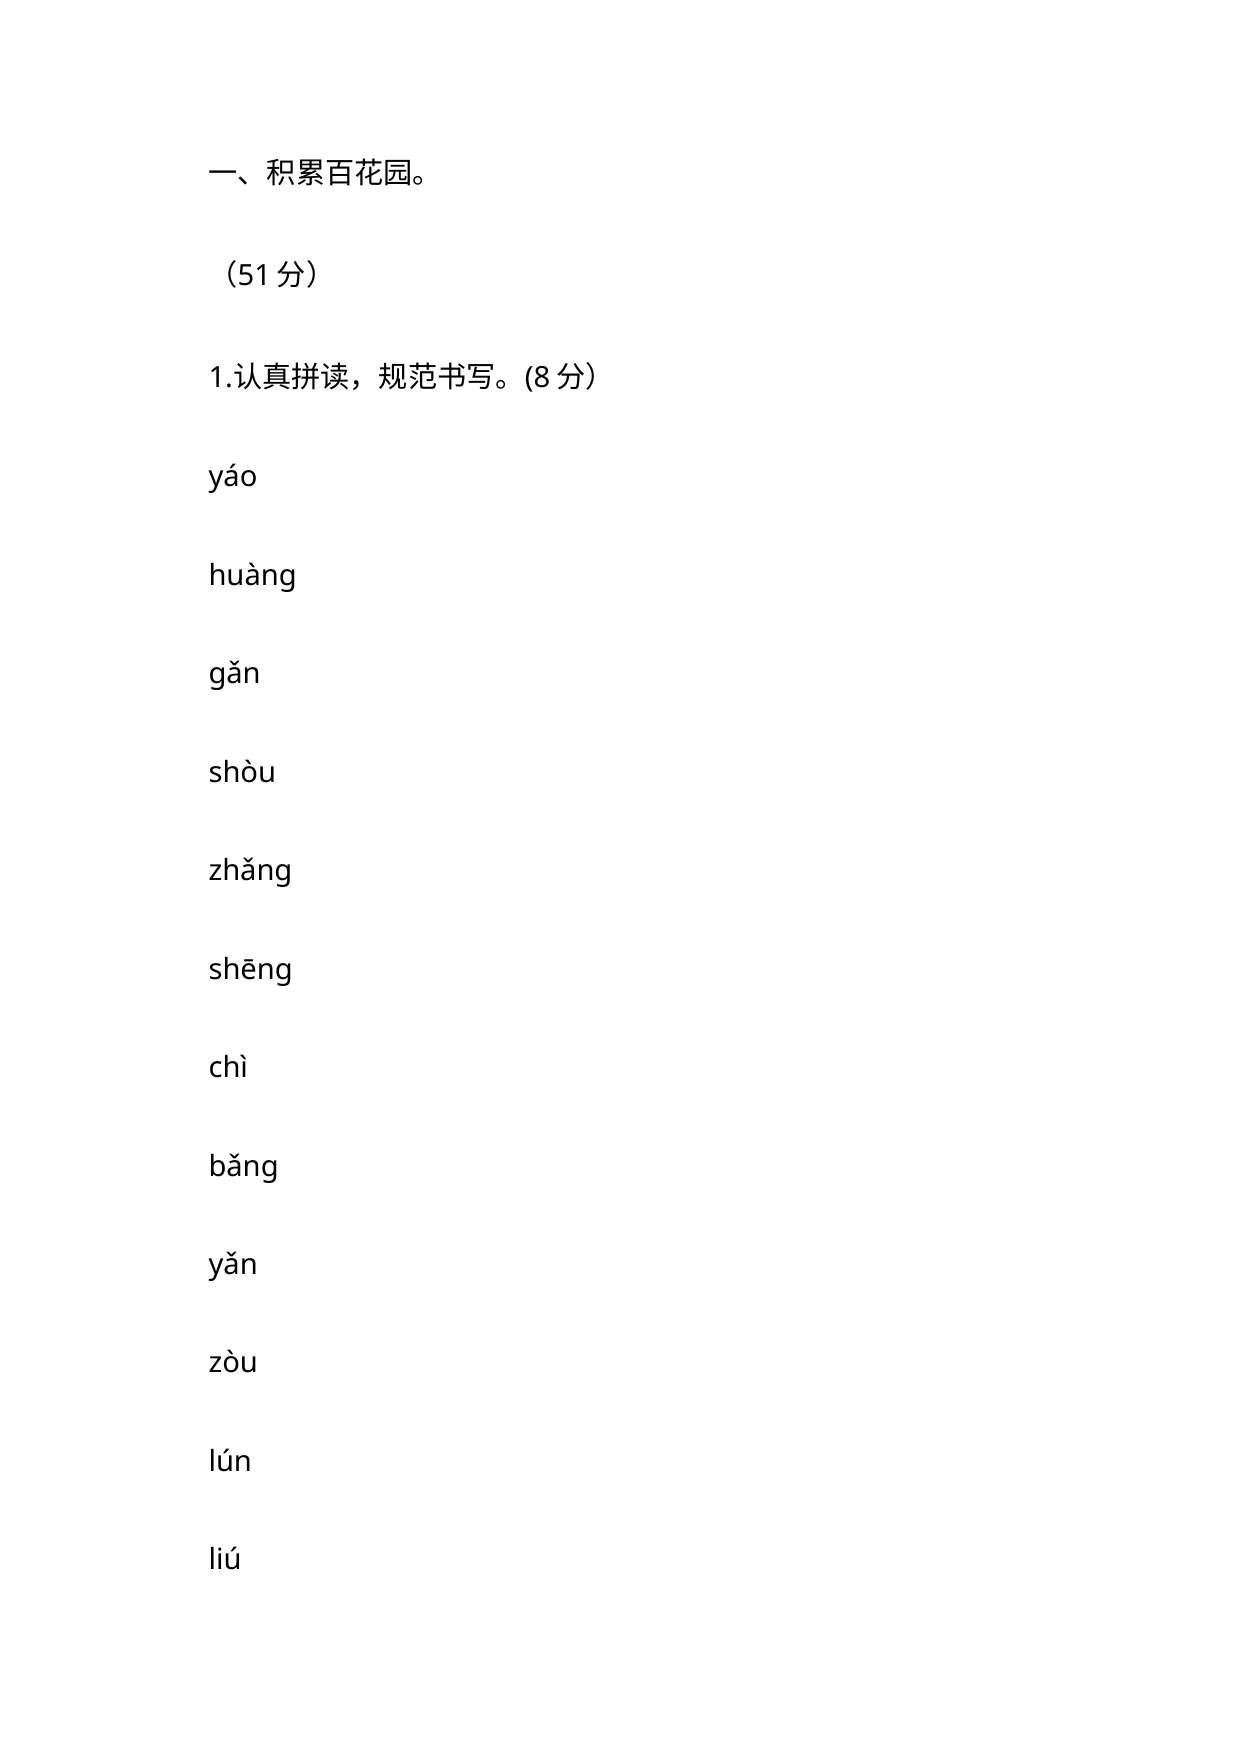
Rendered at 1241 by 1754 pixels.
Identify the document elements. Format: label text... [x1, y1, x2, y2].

text 一、积累百花园。 [150, 150, 1090, 192]
text yáo [150, 456, 1090, 495]
text bǎng [150, 1145, 1090, 1184]
text huàng [150, 554, 1090, 594]
text shòu [150, 751, 1090, 791]
text （51分） [150, 252, 1090, 294]
text zhǎng [150, 849, 1090, 889]
text shēng [150, 948, 1090, 988]
text 1.认真拼读，规范书写。(8分） [150, 354, 1090, 396]
text liú [150, 1538, 1090, 1578]
text yǎn [150, 1243, 1090, 1283]
text chì [150, 1046, 1090, 1086]
text gǎn [150, 653, 1090, 692]
text lún [150, 1440, 1090, 1480]
text zòu [150, 1342, 1090, 1381]
